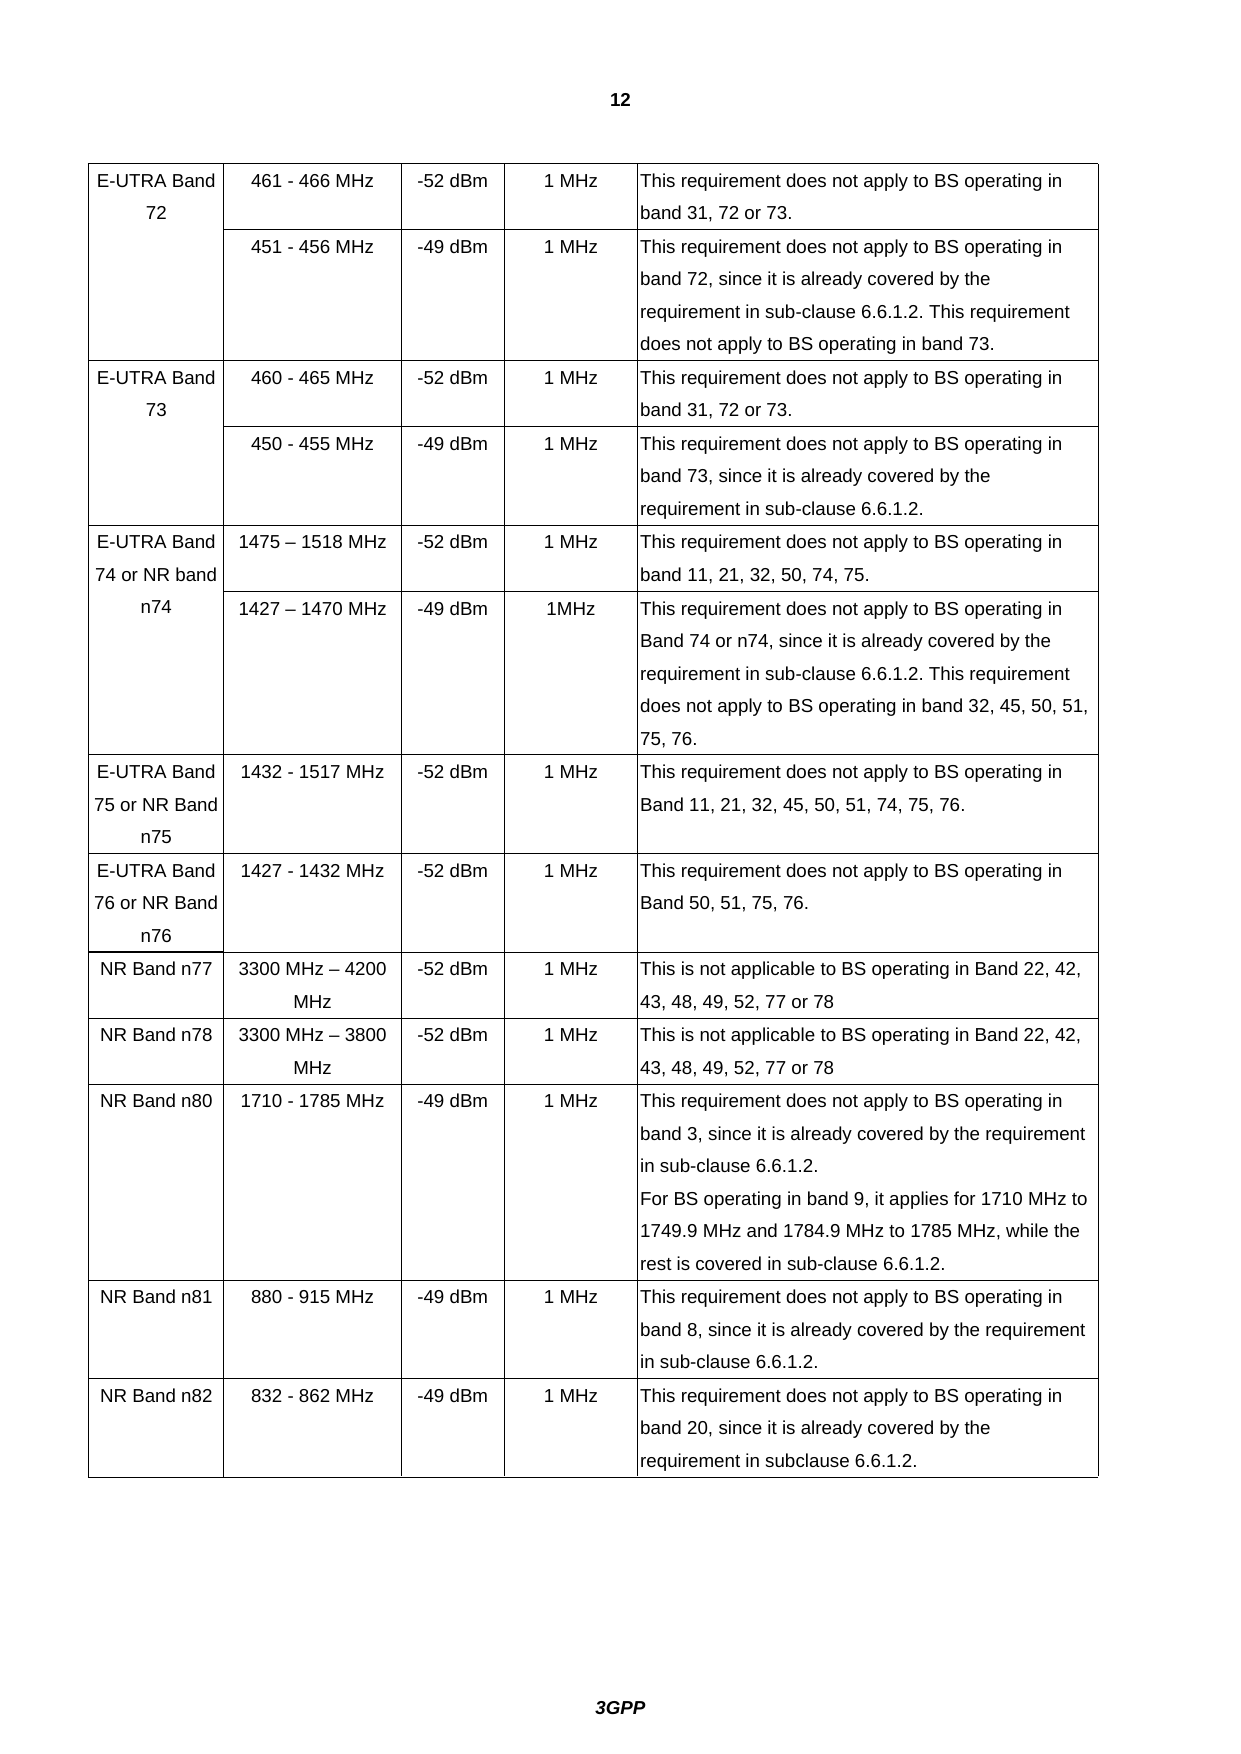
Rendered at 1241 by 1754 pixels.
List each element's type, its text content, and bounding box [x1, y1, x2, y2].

table_cell -49 dBm [401, 1379, 504, 1477]
table_cell This requirement does not apply to BS operating in band 72, since it is already covered by the requirement in sub-clause 6.6.1.2. This requirement does not apply to BS operating in band 73. [638, 230, 1098, 360]
table_cell -52 dBm [402, 164, 504, 229]
table_cell -49 dBm [402, 1281, 504, 1378]
table_cell 3300 MHz – 3800 MHz [224, 1019, 401, 1083]
table_cell 3300 MHz – 4200 MHz [224, 953, 401, 1017]
table_cell -52 dBm [402, 953, 504, 1017]
table_cell -52 dBm [402, 361, 504, 426]
table_cell 1 MHz [504, 1379, 637, 1477]
table_cell NR Band n77 [89, 953, 223, 1017]
table_cell This requirement does not apply to BS operating in band 20, since it is already covered by the requirement in subclause 6.6.1.2. [637, 1379, 1098, 1477]
table_cell 1427 - 1432 MHz [224, 854, 401, 951]
table_cell E-UTRA Band 72 [89, 164, 223, 360]
table_cell 1 MHz [505, 1019, 637, 1083]
table_cell 451 - 456 MHz [224, 230, 401, 360]
table_cell 1 MHz [505, 755, 637, 853]
table_cell This requirement does not apply to BS operating in Band 50, 51, 75, 76. [638, 854, 1098, 951]
table_cell This requirement does not apply to BS operating in Band 74 or n74, since it is already covered by the requirement in sub-clause 6.6.1.2. This requirement does not apply to BS operating in band 32, 45, 50, 51, 75, 76. [638, 592, 1098, 754]
table_cell 450 - 455 MHz [224, 427, 401, 525]
table_cell NR Band n78 [89, 1019, 223, 1083]
table_cell This requirement does not apply to BS operating in band 31, 72 or 73. [638, 361, 1098, 426]
table_cell 1 MHz [505, 854, 637, 951]
table_cell 1 MHz [505, 953, 637, 1017]
table_cell -49 dBm [402, 592, 504, 754]
table_cell NR Band n80 [89, 1085, 223, 1279]
table_cell 1 MHz [505, 1085, 637, 1279]
table_cell E-UTRA Band 74 or NR band n74 [89, 526, 223, 754]
table_cell E-UTRA Band 76 or NR Band n76 [89, 854, 223, 951]
table_cell -49 dBm [402, 1085, 504, 1279]
table_cell 832 - 862 MHz [224, 1379, 401, 1477]
table_cell 1 MHz [505, 427, 637, 525]
table_cell 1475 – 1518 MHz [224, 526, 401, 591]
table_cell This requirement does not apply to BS operating in band 11, 21, 32, 50, 74, 75. [638, 526, 1098, 591]
table_cell -49 dBm [402, 427, 504, 525]
table_cell 461 - 466 MHz [224, 164, 401, 229]
table_cell This requirement does not apply to BS operating in band 73, since it is already covered by the requirement in sub-clause 6.6.1.2. [638, 427, 1098, 525]
table_cell -52 dBm [402, 526, 504, 591]
table_cell This requirement does not apply to BS operating in band 3, since it is already covered by the requirement in sub-clause 6.6.1.2. For BS operating in band 9, it applies for 1710 MHz to 1749.9 MHz and 1784.9 MHz to 1785 MHz, while the rest is covered in sub-clause 6.6.1.2. [638, 1085, 1098, 1279]
table_cell This requirement does not apply to BS operating in band 8, since it is already covered by the requirement in sub-clause 6.6.1.2. [638, 1281, 1098, 1378]
table_cell -49 dBm [402, 230, 504, 360]
table_cell 1427 – 1470 MHz [224, 592, 401, 754]
table_cell This is not applicable to BS operating in Band 22, 42, 43, 48, 49, 52, 77 or 78 [638, 1019, 1098, 1083]
table_cell E-UTRA Band 73 [89, 361, 223, 525]
table_cell 1710 - 1785 MHz [224, 1085, 401, 1279]
table_cell E-UTRA Band 75 or NR Band n75 [89, 755, 223, 853]
table_cell -52 dBm [402, 1019, 504, 1083]
table_cell -52 dBm [402, 854, 504, 951]
table_cell 880 - 915 MHz [224, 1281, 401, 1378]
table_cell 460 - 465 MHz [224, 361, 401, 426]
table_cell NR Band n81 [89, 1281, 223, 1378]
table_cell -52 dBm [402, 755, 504, 853]
table_cell This requirement does not apply to BS operating in band 31, 72 or 73. [638, 164, 1098, 229]
table_cell 1 MHz [505, 361, 637, 426]
table_cell 1 MHz [505, 164, 637, 229]
table_cell 1432 - 1517 MHz [224, 755, 401, 853]
table_cell This is not applicable to BS operating in Band 22, 42, 43, 48, 49, 52, 77 or 78 [638, 953, 1098, 1017]
table_cell 1 MHz [505, 526, 637, 591]
table_cell 1MHz [505, 592, 637, 754]
table_cell 1 MHz [505, 230, 637, 360]
table_cell NR Band n82 [89, 1379, 223, 1477]
table_cell This requirement does not apply to BS operating in Band 11, 21, 32, 45, 50, 51, 74, 75, 76. [638, 755, 1098, 853]
table_cell 1 MHz [505, 1281, 637, 1378]
